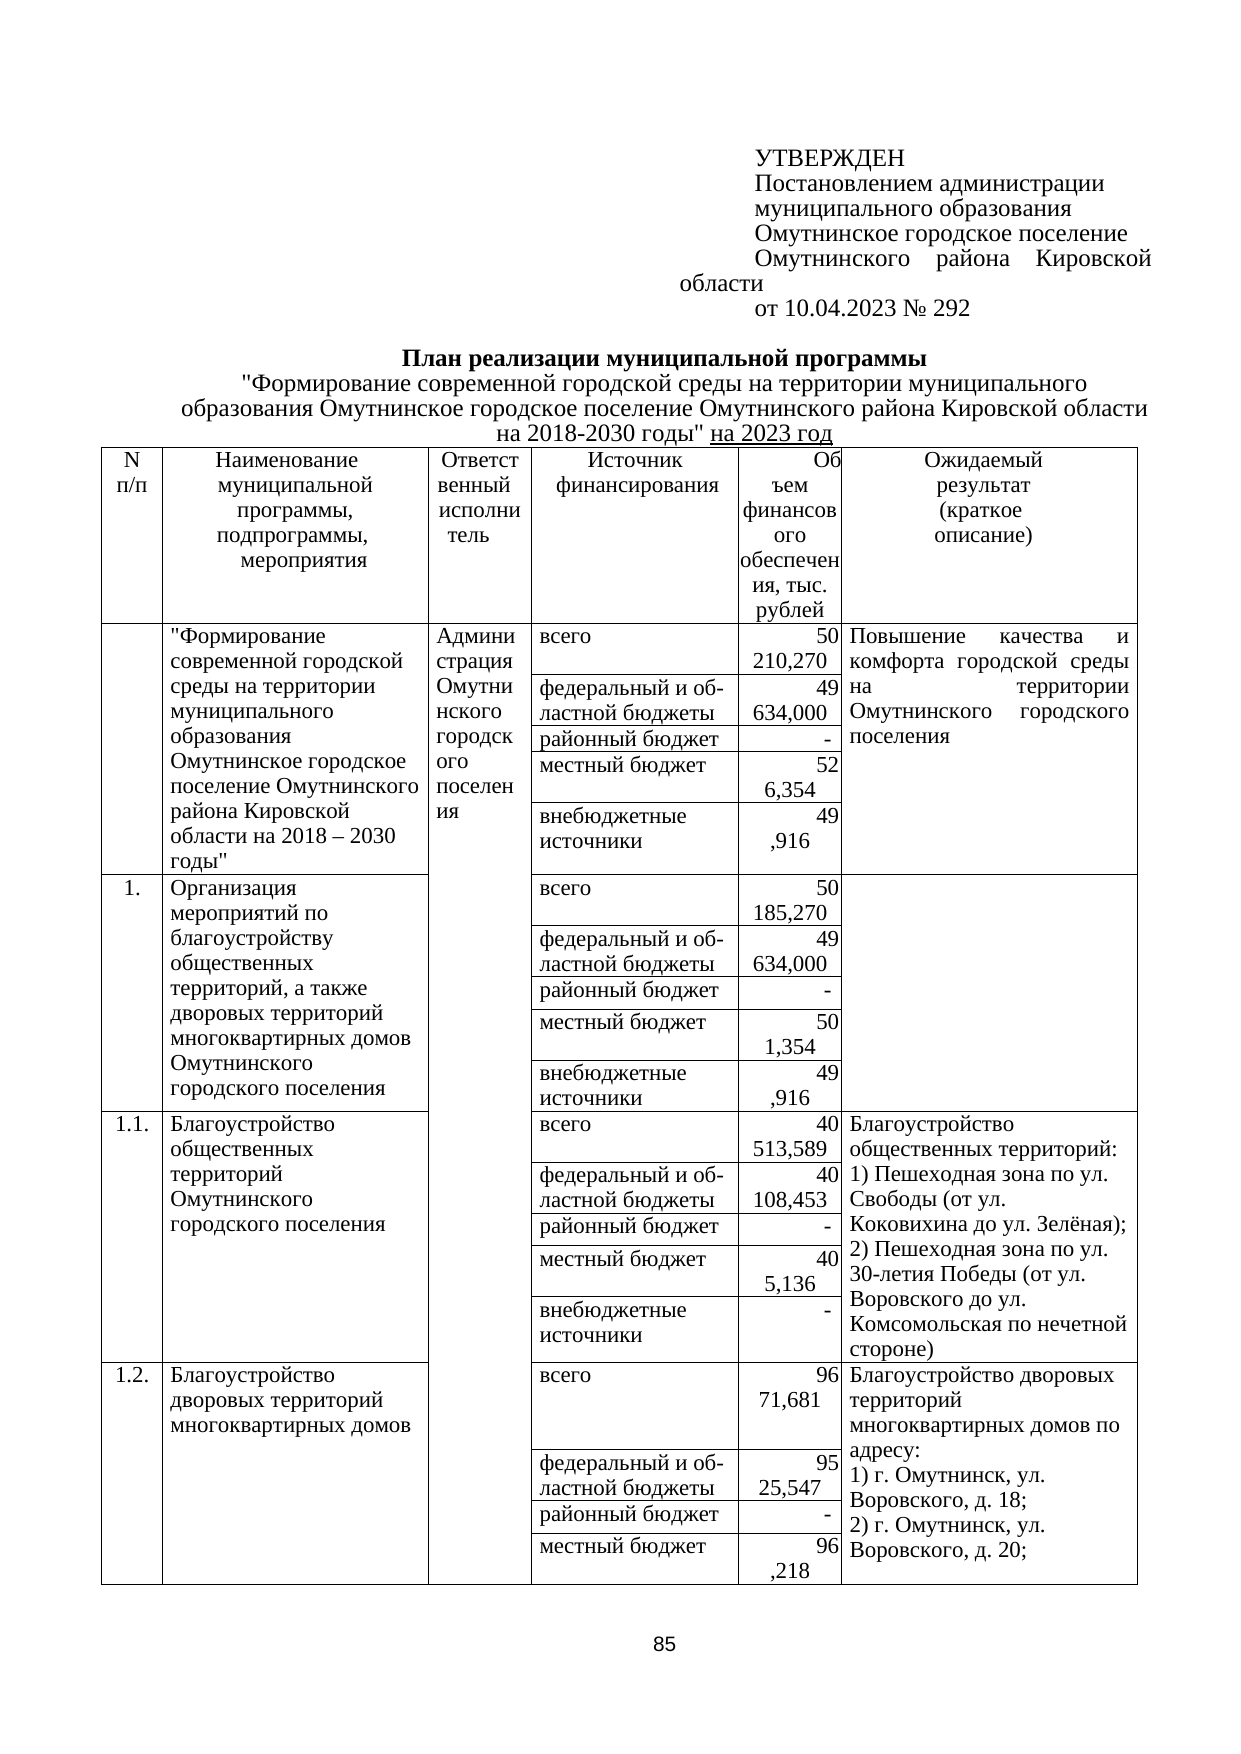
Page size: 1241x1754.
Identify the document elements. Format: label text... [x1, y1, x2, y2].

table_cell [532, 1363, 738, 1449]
text Омутнинского района Кировской области [679, 247, 1152, 297]
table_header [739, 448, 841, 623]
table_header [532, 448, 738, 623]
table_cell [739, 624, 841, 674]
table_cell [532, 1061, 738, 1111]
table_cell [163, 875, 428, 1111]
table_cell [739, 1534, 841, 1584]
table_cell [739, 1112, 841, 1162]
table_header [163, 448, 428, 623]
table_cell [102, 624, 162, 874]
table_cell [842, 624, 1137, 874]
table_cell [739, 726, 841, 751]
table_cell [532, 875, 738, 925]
text "Формирование современной городской среды на территории муниципального образования Омутнинское городское поселение Омутнинского района Кировской области [177, 372, 1152, 422]
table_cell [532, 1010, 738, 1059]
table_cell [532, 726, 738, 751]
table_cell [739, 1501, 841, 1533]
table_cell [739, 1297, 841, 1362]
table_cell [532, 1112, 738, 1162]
text УТВЕРЖДЕН [679, 147, 1152, 172]
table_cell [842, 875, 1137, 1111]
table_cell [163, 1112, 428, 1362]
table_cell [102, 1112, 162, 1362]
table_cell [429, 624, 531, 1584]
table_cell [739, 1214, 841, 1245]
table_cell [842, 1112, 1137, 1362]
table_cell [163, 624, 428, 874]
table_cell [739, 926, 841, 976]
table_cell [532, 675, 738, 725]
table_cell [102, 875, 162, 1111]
text на 2018-2030 годы" на 2023 год [177, 422, 1152, 447]
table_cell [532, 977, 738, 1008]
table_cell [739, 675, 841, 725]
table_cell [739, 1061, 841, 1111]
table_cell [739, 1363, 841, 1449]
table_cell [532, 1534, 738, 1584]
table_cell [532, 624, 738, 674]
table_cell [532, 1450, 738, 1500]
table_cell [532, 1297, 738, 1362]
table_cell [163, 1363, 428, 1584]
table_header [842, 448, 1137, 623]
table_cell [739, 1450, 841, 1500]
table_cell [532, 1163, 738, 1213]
text от 10.04.2023 № 292 [679, 297, 1152, 322]
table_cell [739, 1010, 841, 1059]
text План реализации муниципальной программы [177, 347, 1152, 372]
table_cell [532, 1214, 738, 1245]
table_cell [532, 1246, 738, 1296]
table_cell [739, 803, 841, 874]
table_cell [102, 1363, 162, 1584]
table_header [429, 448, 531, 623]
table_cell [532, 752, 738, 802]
text Постановлением администрации [679, 172, 1152, 197]
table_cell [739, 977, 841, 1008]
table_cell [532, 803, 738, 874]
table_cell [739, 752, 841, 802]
text муниципального образования [679, 197, 1152, 222]
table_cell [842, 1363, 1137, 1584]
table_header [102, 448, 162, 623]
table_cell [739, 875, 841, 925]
text Омутнинское городское поселение [679, 222, 1152, 247]
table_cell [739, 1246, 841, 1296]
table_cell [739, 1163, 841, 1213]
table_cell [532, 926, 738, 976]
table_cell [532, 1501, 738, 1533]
